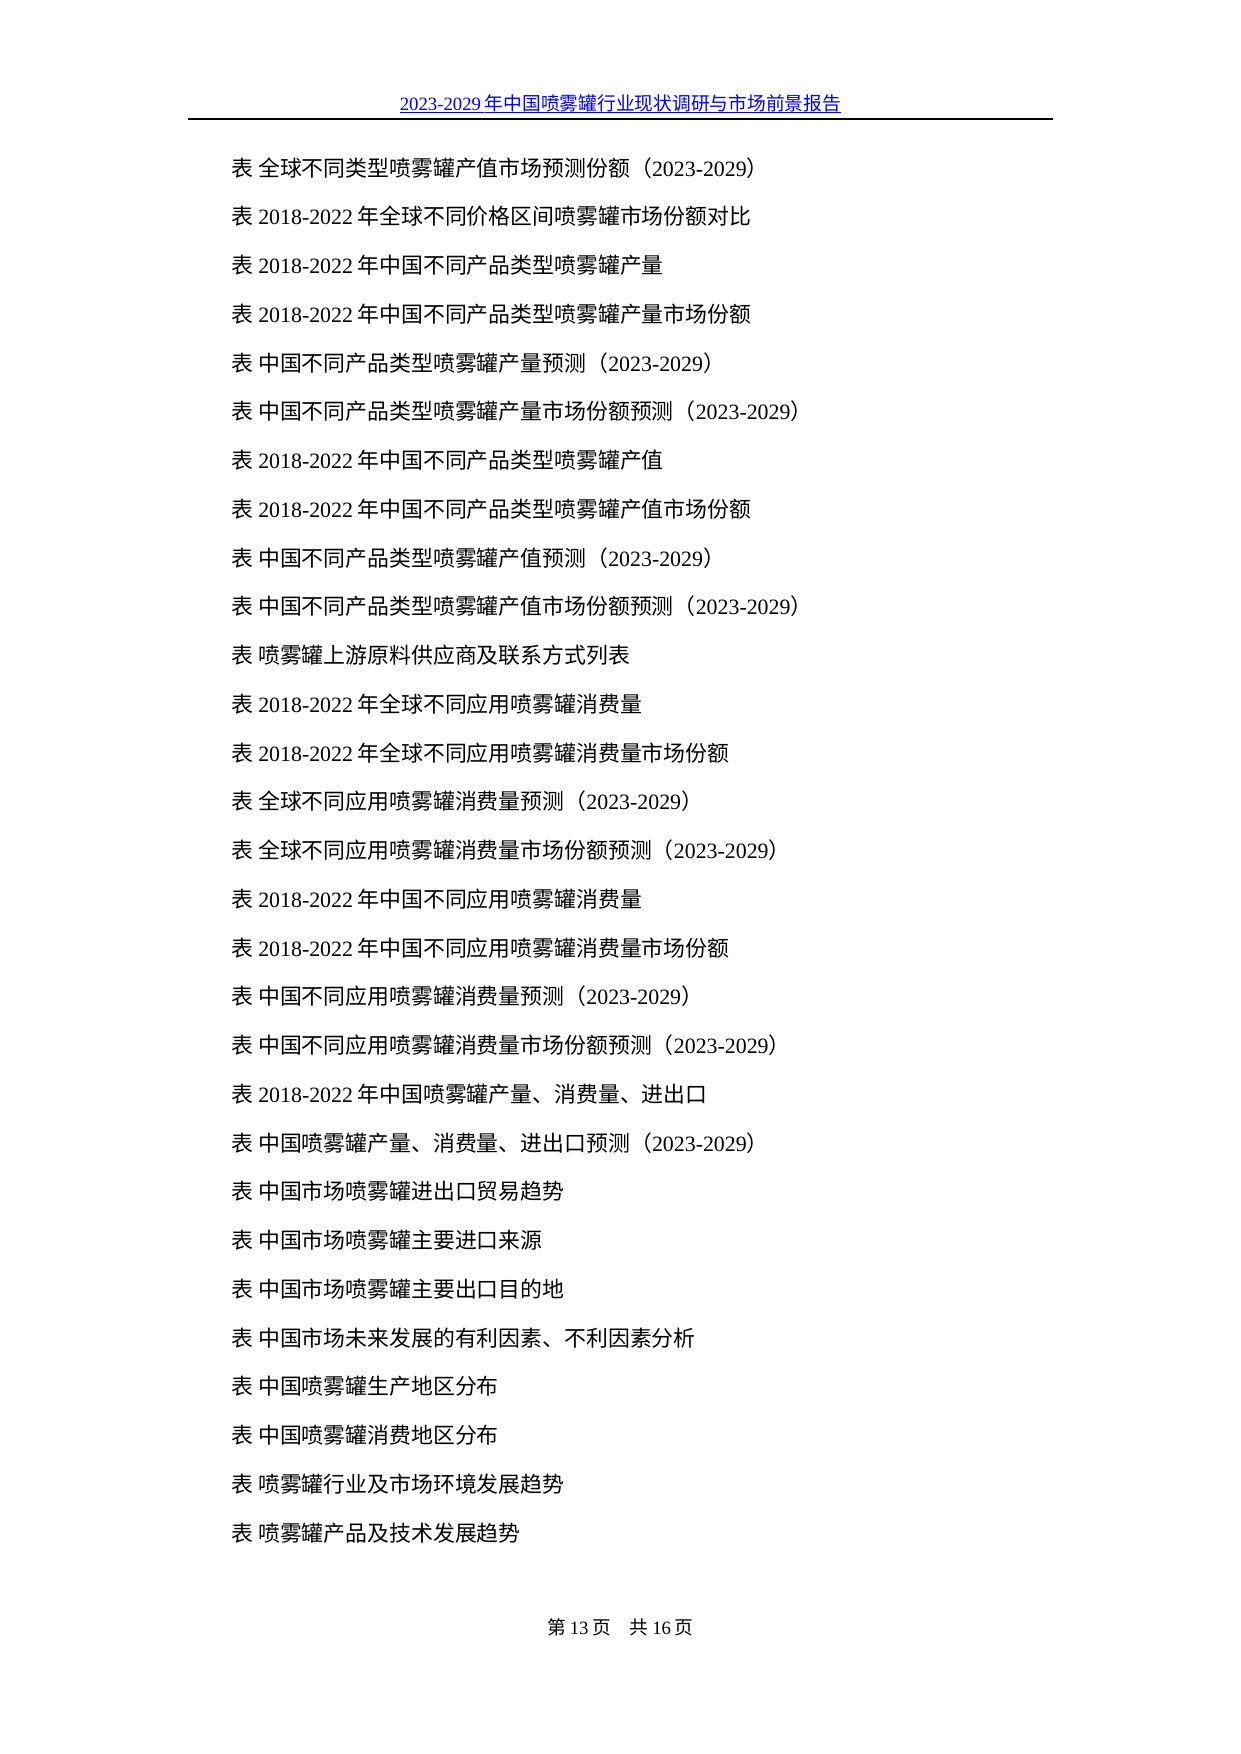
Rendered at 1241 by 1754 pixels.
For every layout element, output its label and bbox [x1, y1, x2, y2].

text [187, 150, 1053, 1548]
